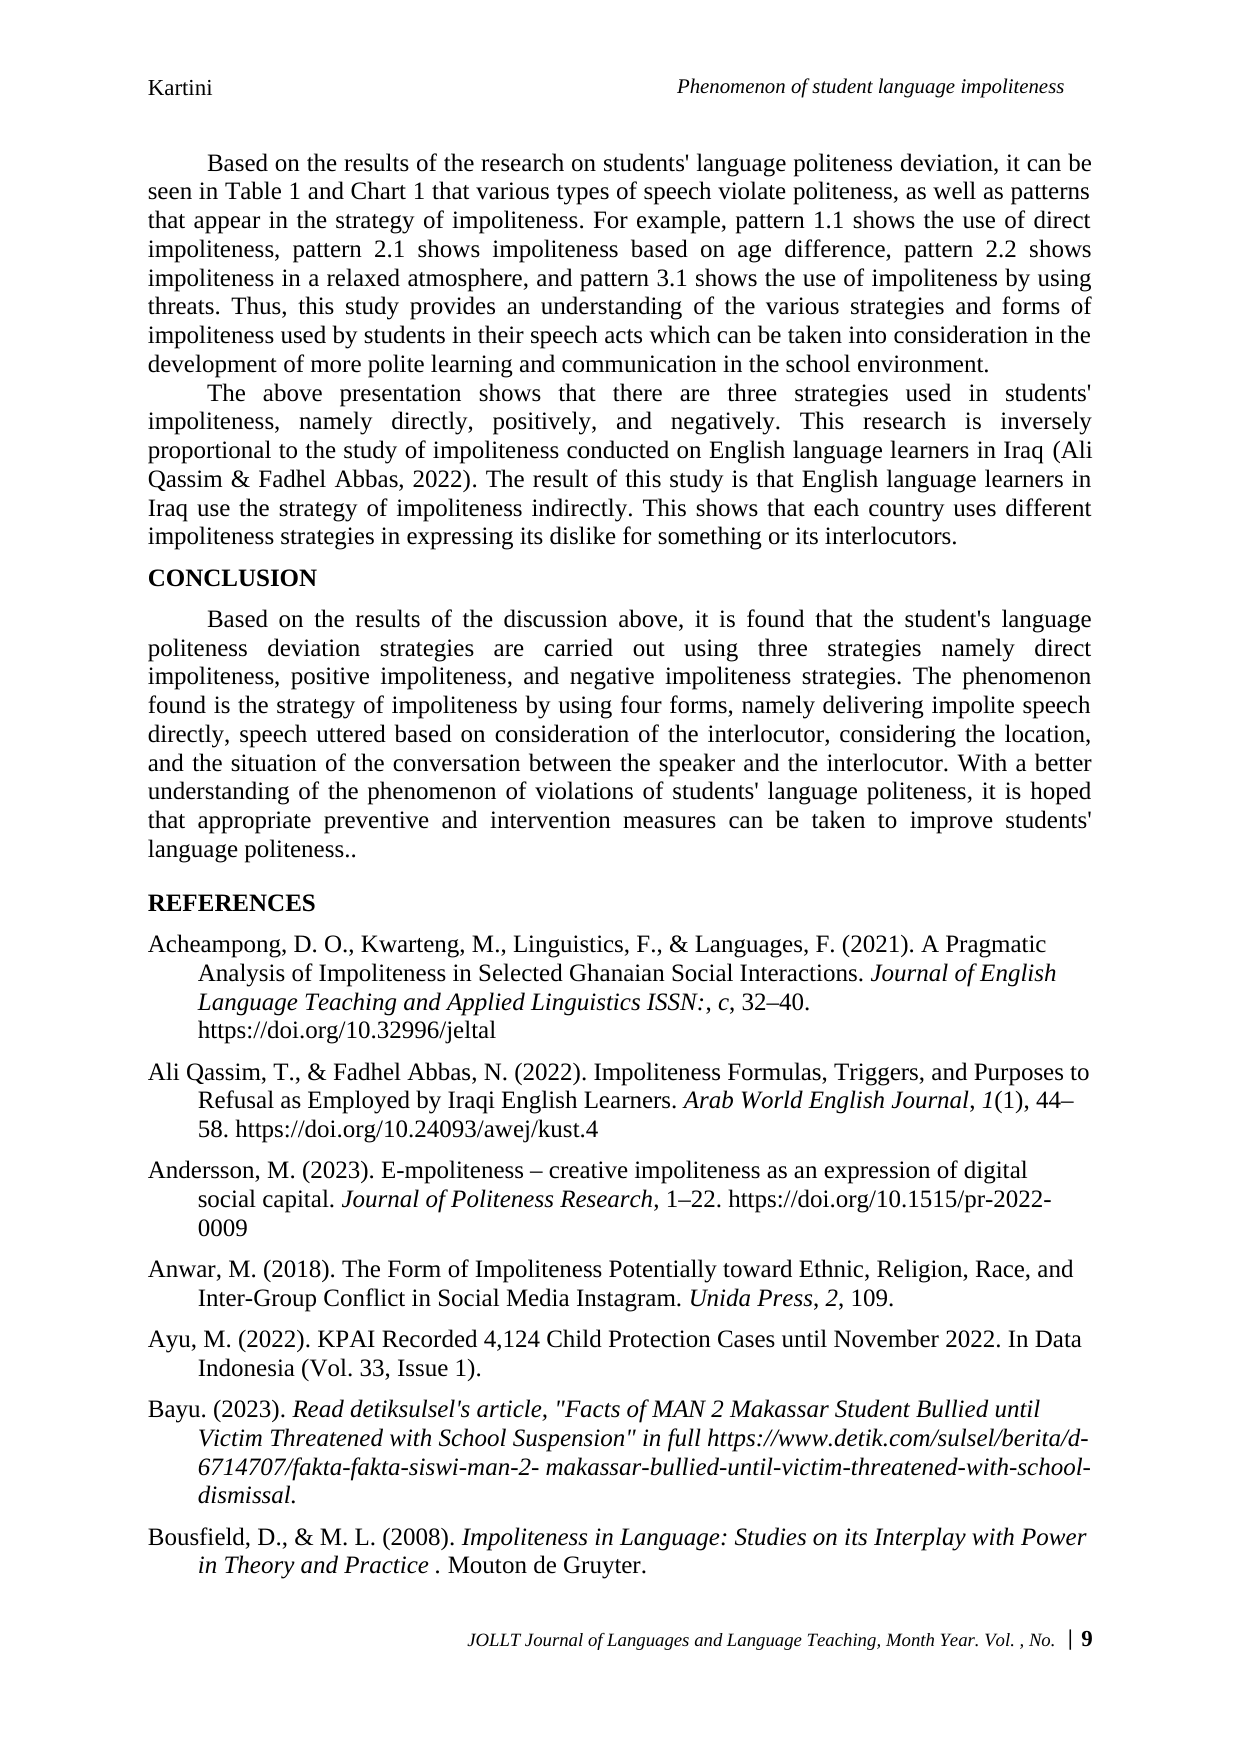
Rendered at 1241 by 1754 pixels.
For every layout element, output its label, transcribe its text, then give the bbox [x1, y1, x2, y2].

text Bousfield, D., & M. L. (2008). Impoliteness in Language: Studies on its Interplay with Power in Theory and Practice . Mouton de Gruyter. [148, 1522, 1092, 1579]
text Bayu. (2023). Read detiksulsel's article, "Facts of MAN 2 Makassar Student Bullied until Victim Threatened with School Suspension" in full https://www.detik.com/sulsel/berita/d-6714707/fakta-fakta-siswi-man-2- makassar-bullied-until-victim-threatened-with-school-dismissal. [148, 1394, 1092, 1509]
text Ali Qassim, T., & Fadhel Abbas, N. (2022). Impoliteness Formulas, Triggers, and Purposes to Refusal as Employed by Iraqi English Learners. Arab World English Journal, 1(1), 44–58. https://doi.org/10.24093/awej/kust.4 [148, 1057, 1092, 1143]
text Based on the results of the discussion above, it is found that the student's language politeness deviation strategies are carried out using three strategies namely direct impoliteness, positive impoliteness, and negative impoliteness strategies. The phenomenon found is the strategy of impoliteness by using four forms, namely delivering impolite speech directly, speech uttered based on consideration of the interlocutor, considering the location, and the situation of the conversation between the speaker and the interlocutor. With a better understanding of the phenomenon of violations of students' language politeness, it is hoped that appropriate preventive and intervention measures can be taken to improve students' language politeness.. [148, 604, 1092, 863]
text Anwar, M. (2018). The Form of Impoliteness Potentially toward Ethnic, Religion, Race, and Inter-Group Conflict in Social Media Instagram. Unida Press, 2, 109. [148, 1254, 1092, 1312]
text Acheampong, D. O., Kwarteng, M., Linguistics, F., & Languages, F. (2021). A Pragmatic Analysis of Impoliteness in Selected Ghanaian Social Interactions. Journal of English Language Teaching and Applied Linguistics ISSN:, c, 32–40. https://doi.org/10.32996/jeltal [148, 929, 1092, 1044]
text Andersson, M. (2023). E-mpoliteness – creative impoliteness as an expression of digital social capital. Journal of Politeness Research, 1–22. https://doi.org/10.1515/pr-2022-0009 [148, 1156, 1092, 1242]
text Ayu, M. (2022). KPAI Recorded 4,124 Child Protection Cases until November 2022. In Data Indonesia (Vol. 33, Issue 1). [148, 1324, 1092, 1382]
text The above presentation shows that there are three strategies used in students' impoliteness, namely directly, positively, and negatively. This research is inversely proportional to the study of impoliteness conducted on English language learners in Iraq (Ali Qassim & Fadhel Abbas, 2022). The result of this study is that English language learners in Iraq use the strategy of impoliteness indirectly. This shows that each country uses different impoliteness strategies in expressing its dislike for something or its interlocutors. [148, 378, 1092, 550]
text REFERENCES [148, 888, 1092, 916]
text CONCLUSION [148, 563, 1092, 591]
text Based on the results of the research on students' language politeness deviation, it can be seen in Table 1 and Chart 1 that various types of speech violate politeness, as well as patterns that appear in the strategy of impoliteness. For example, pattern 1.1 shows the use of direct impoliteness, pattern 2.1 shows impoliteness based on age difference, pattern 2.2 shows impoliteness in a relaxed atmosphere, and pattern 3.1 shows the use of impoliteness by using threats. Thus, this study provides an understanding of the various strategies and forms of impoliteness used by students in their speech acts which can be taken into consideration in the development of more polite learning and communication in the school environment. [148, 148, 1092, 378]
